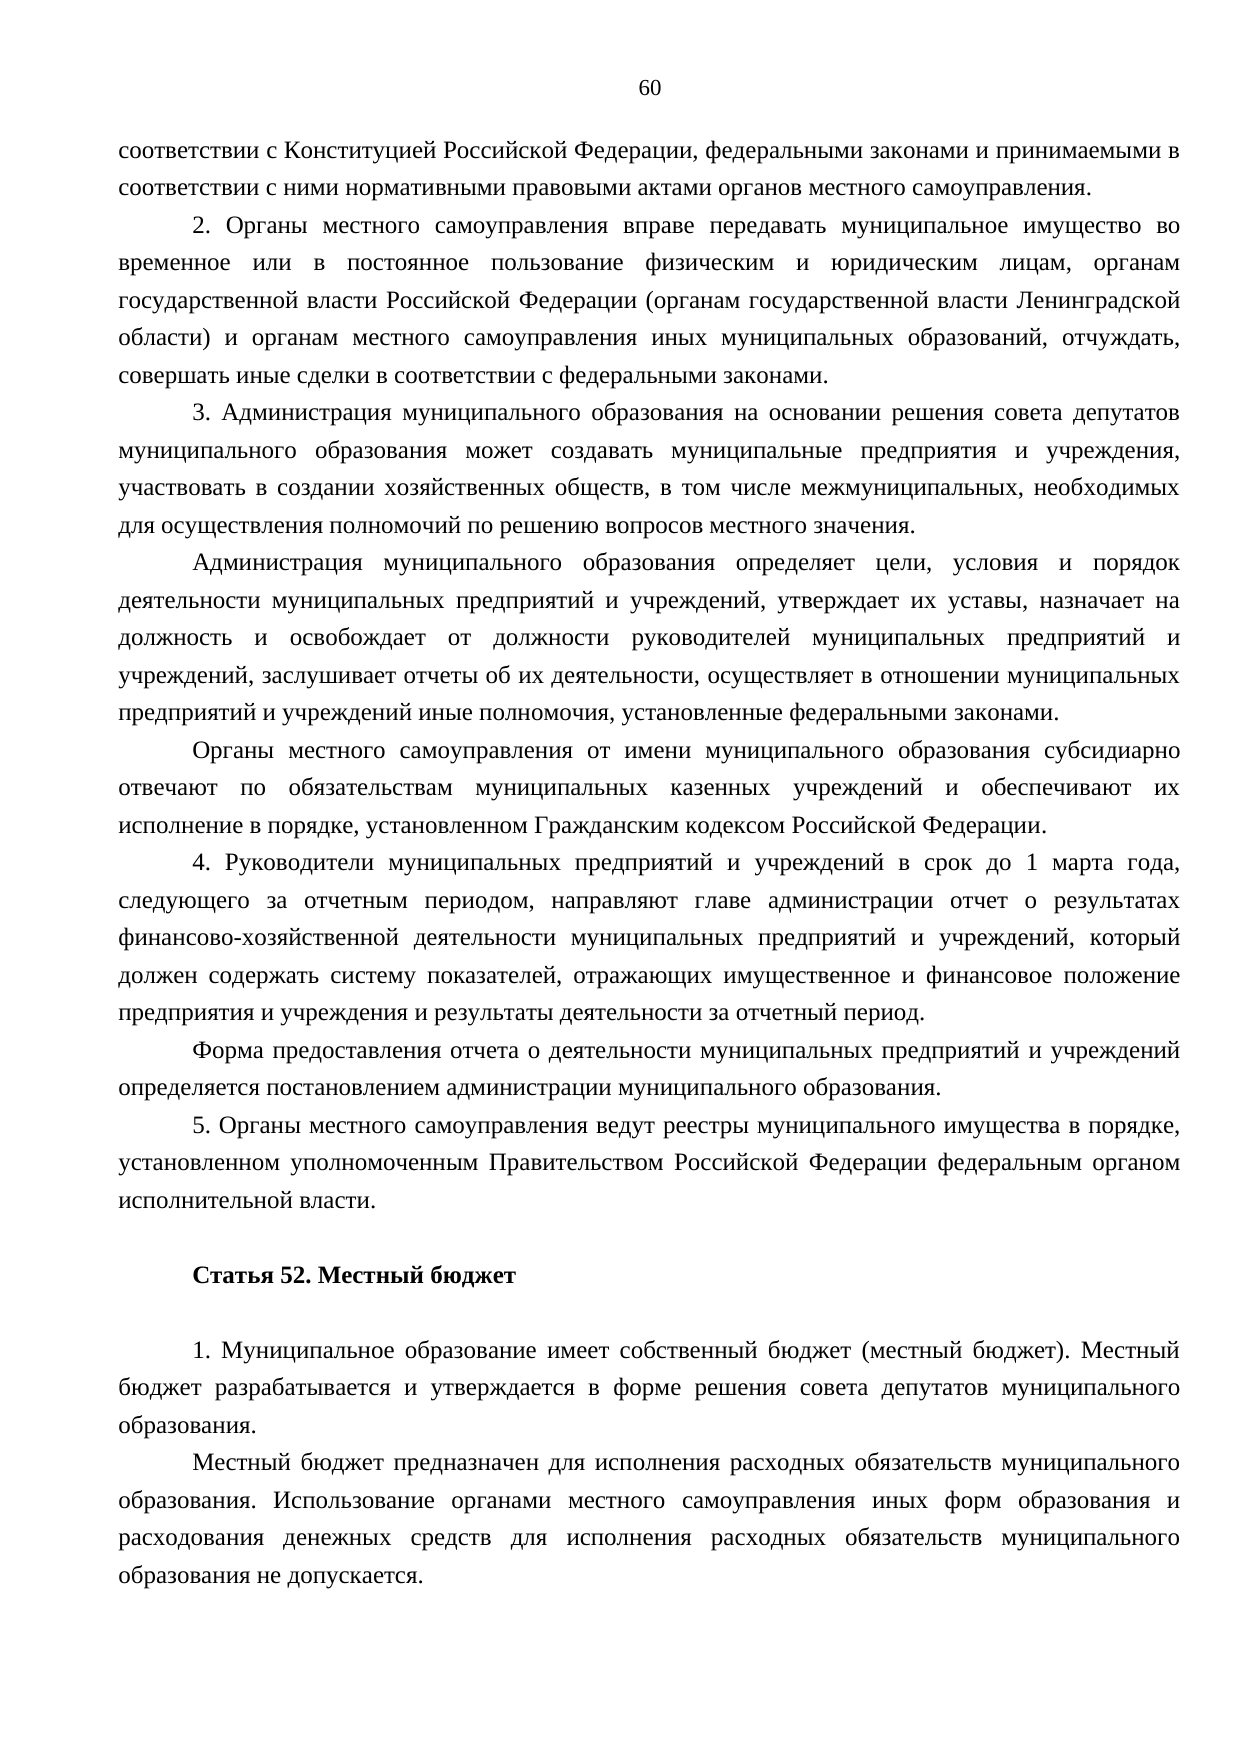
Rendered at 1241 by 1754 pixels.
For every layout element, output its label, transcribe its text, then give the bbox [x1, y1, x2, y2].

text Администрация муниципального образования определяет цели, условия и порядок деятельности муниципальных предприятий и учреждений, утверждает их уставы, назначает на должность и освобождает от должности руководителей муниципальных предприятий и учреждений, заслушивает отчеты об их деятельности, осуществляет в отношении муниципальных предприятий и учреждений иные полномочия, установленные федеральными законами. [118, 541, 1181, 728]
text Статья 52. Местный бюджет [118, 1253, 1181, 1291]
text 5. Органы местного самоуправления ведут реестры муниципального имущества в порядке, установленном уполномоченным Правительством Российской Федерации федеральным органом исполнительной власти. [118, 1103, 1181, 1216]
text Местный бюджет предназначен для исполнения расходных обязательств муниципального образования. Использование органами местного самоуправления иных форм образования и расходования денежных средств для исполнения расходных обязательств муниципального образования не допускается. [118, 1441, 1181, 1591]
text Органы местного самоуправления от имени муниципального образования субсидиарно отвечают по обязательствам муниципальных казенных учреждений и обеспечивают их исполнение в порядке, установленном Гражданским кодексом Российской Федерации. [118, 728, 1181, 841]
text 3. Администрация муниципального образования на основании решения совета депутатов муниципального образования может создавать муниципальные предприятия и учреждения, участвовать в создании хозяйственных обществ, в том числе межмуниципальных, необходимых для осуществления полномочий по решению вопросов местного значения. [118, 391, 1181, 541]
text Форма предоставления отчета о деятельности муниципальных предприятий и учреждений определяется постановлением администрации муниципального образования. [118, 1028, 1181, 1103]
text 2. Органы местного самоуправления вправе передавать муниципальное имущество во временное или в постоянное пользование физическим и юридическим лицам, органам государственной власти Российской Федерации (органам государственной власти Ленинградской области) и органам местного самоуправления иных муниципальных образований, отчуждать, совершать иные сделки в соответствии с федеральными законами. [118, 203, 1181, 391]
text 4. Руководители муниципальных предприятий и учреждений в срок до 1 марта года, следующего за отчетным периодом, направляют главе администрации отчет о результатах финансово-хозяйственной деятельности муниципальных предприятий и учреждений, который должен содержать систему показателей, отражающих имущественное и финансовое положение предприятия и учреждения и результаты деятельности за отчетный период. [118, 841, 1181, 1028]
text 1. Муниципальное образование имеет собственный бюджет (местный бюджет). Местный бюджет разрабатывается и утверждается в форме решения совета депутатов муниципального образования. [118, 1328, 1181, 1441]
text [118, 128, 1181, 203]
